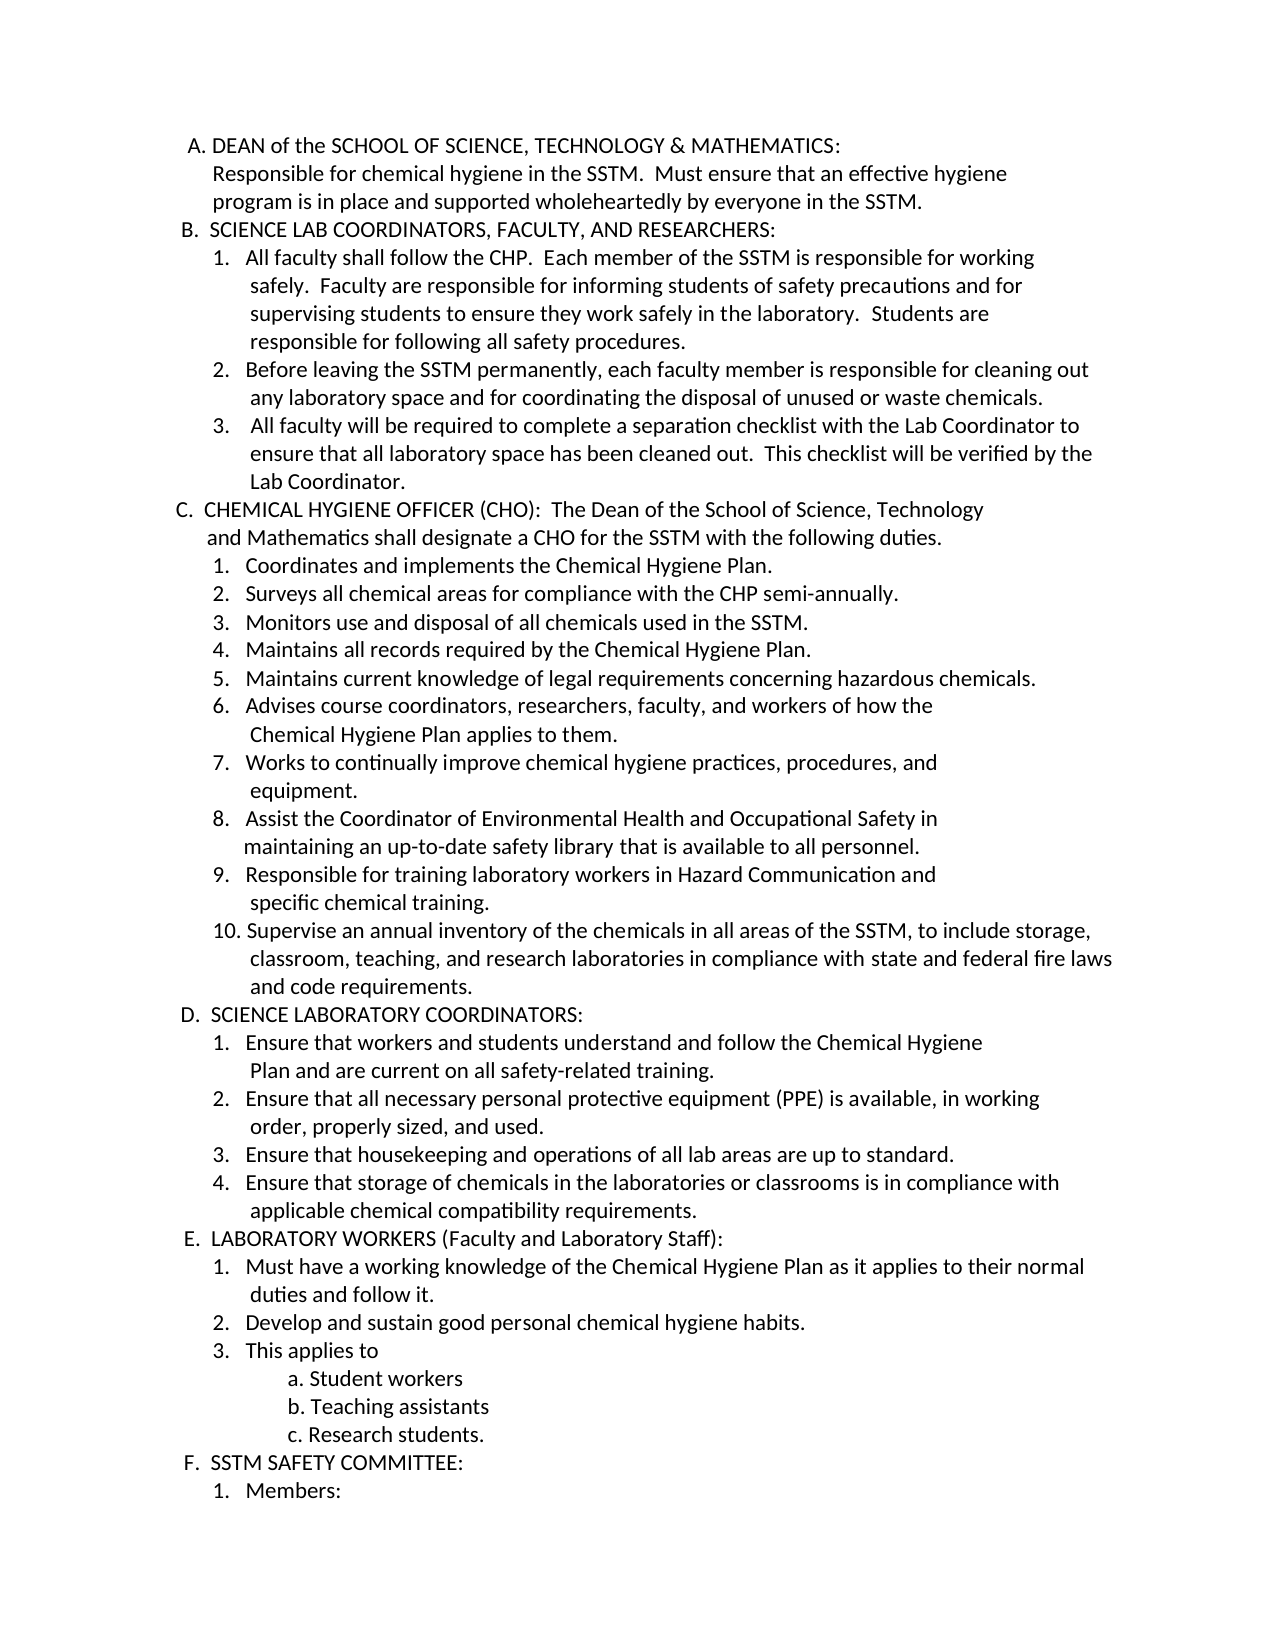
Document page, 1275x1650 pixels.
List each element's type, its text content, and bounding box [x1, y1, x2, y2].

text 1. Members: [137, 1476, 910, 1504]
text 2. Surveys all chemical areas for compliance with the CHP semi-annually. [212, 579, 1137, 608]
text 2. Ensure that all necessary personal protective equipment (PPE) is available, in working order, properly sized, and used. [212, 1084, 1081, 1140]
text 5. Maintains current knowledge of legal requirements concerning hazardous chemicals. [212, 664, 1043, 692]
text 3. All faculty will be required to complete a separation checklist with the Lab Coordinator to ensure that all laboratory space has been cleaned out. This checklist will be verified by the Lab Coordinator. [212, 411, 1113, 496]
text 8. Assist the Coordinator of Environmental Health and Occupational Safety in [212, 804, 1137, 832]
text 3. This applies to [137, 1336, 910, 1364]
text specific chemical training. [250, 888, 1137, 916]
text 2. Before leaving the SSTM permanently, each faculty member is responsible for cleaning out any laboratory space and for coordinating the disposal of unused or waste chemicals. [212, 355, 1113, 411]
text 10. Supervise an annual inventory of the chemicals in all areas of the SSTM, to include storage, classroom, teaching, and research laboratories in compliance with state and federal fire laws and code requirements. [212, 916, 1120, 1000]
text 4. Ensure that storage of chemicals in the laboratories or classrooms is in compliance with applicable chemical compatibility requirements. [212, 1168, 1109, 1224]
text 1. All faculty shall follow the CHP. Each member of the SSTM is responsible for working safely. Faculty are responsible for informing students of safety precautions and for supervising students to ensure they work safely in the laboratory. Students are responsible for following all safety procedures. [212, 243, 1079, 355]
text and Mathematics shall designate a CHO for the SSTM with the following duties. [150, 523, 1101, 552]
text A. DEAN of the SCHOOL OF SCIENCE, TECHNOLOGY & MATHEMATICS: [137, 131, 1131, 159]
text 7. Works to continually improve chemical hygiene practices, procedures, and equipment. [212, 748, 1048, 804]
text 9. Responsible for training laboratory workers in Hazard Communication and [212, 860, 1137, 888]
text 3. Ensure that housekeeping and operations of all lab areas are up to standard. [212, 1140, 1137, 1168]
text 1. Coordinates and implements the Chemical Hygiene Plan. [212, 552, 1137, 579]
text C. CHEMICAL HYGIENE OFFICER (CHO): The Dean of the School of Science, Technology [150, 496, 1101, 523]
text Chemical Hygiene Plan applies to them. [250, 720, 1137, 748]
text F. SSTM SAFETY COMMITTEE: [137, 1448, 910, 1476]
text 1. Must have a working knowledge of the Chemical Hygiene Plan as it applies to their normal duties and follow it. [212, 1252, 1092, 1308]
text 1. Ensure that workers and students understand and follow the Chemical Hygiene [212, 1028, 1137, 1056]
text Responsible for chemical hygiene in the SSTM. Must ensure that an effective hygiene [187, 159, 1131, 187]
text 3. Monitors use and disposal of all chemicals used in the SSTM. [212, 608, 1137, 636]
text 6. Advises course coordinators, researchers, faculty, and workers of how the [212, 692, 1137, 720]
text 4. Maintains all records required by the Chemical Hygiene Plan. [212, 636, 1137, 664]
text maintaining an up-to-date safety library that is available to all personnel. [212, 832, 1137, 860]
text D. SCIENCE LABORATORY COORDINATORS: [150, 1000, 1137, 1028]
text b. Teaching assistants [137, 1392, 910, 1420]
text E. LABORATORY WORKERS (Faculty and Laboratory Staff): [137, 1224, 1109, 1252]
text 2. Develop and sustain good personal chemical hygiene habits. [137, 1308, 910, 1336]
text a. Student workers [137, 1364, 910, 1392]
text c. Research students. [137, 1420, 910, 1448]
text Plan and are current on all safety-related training. [250, 1056, 1137, 1084]
text program is in place and supported wholeheartedly by everyone in the SSTM. [187, 187, 1131, 215]
text B. SCIENCE LAB COORDINATORS, FACULTY, AND RESEARCHERS: [150, 215, 1137, 243]
